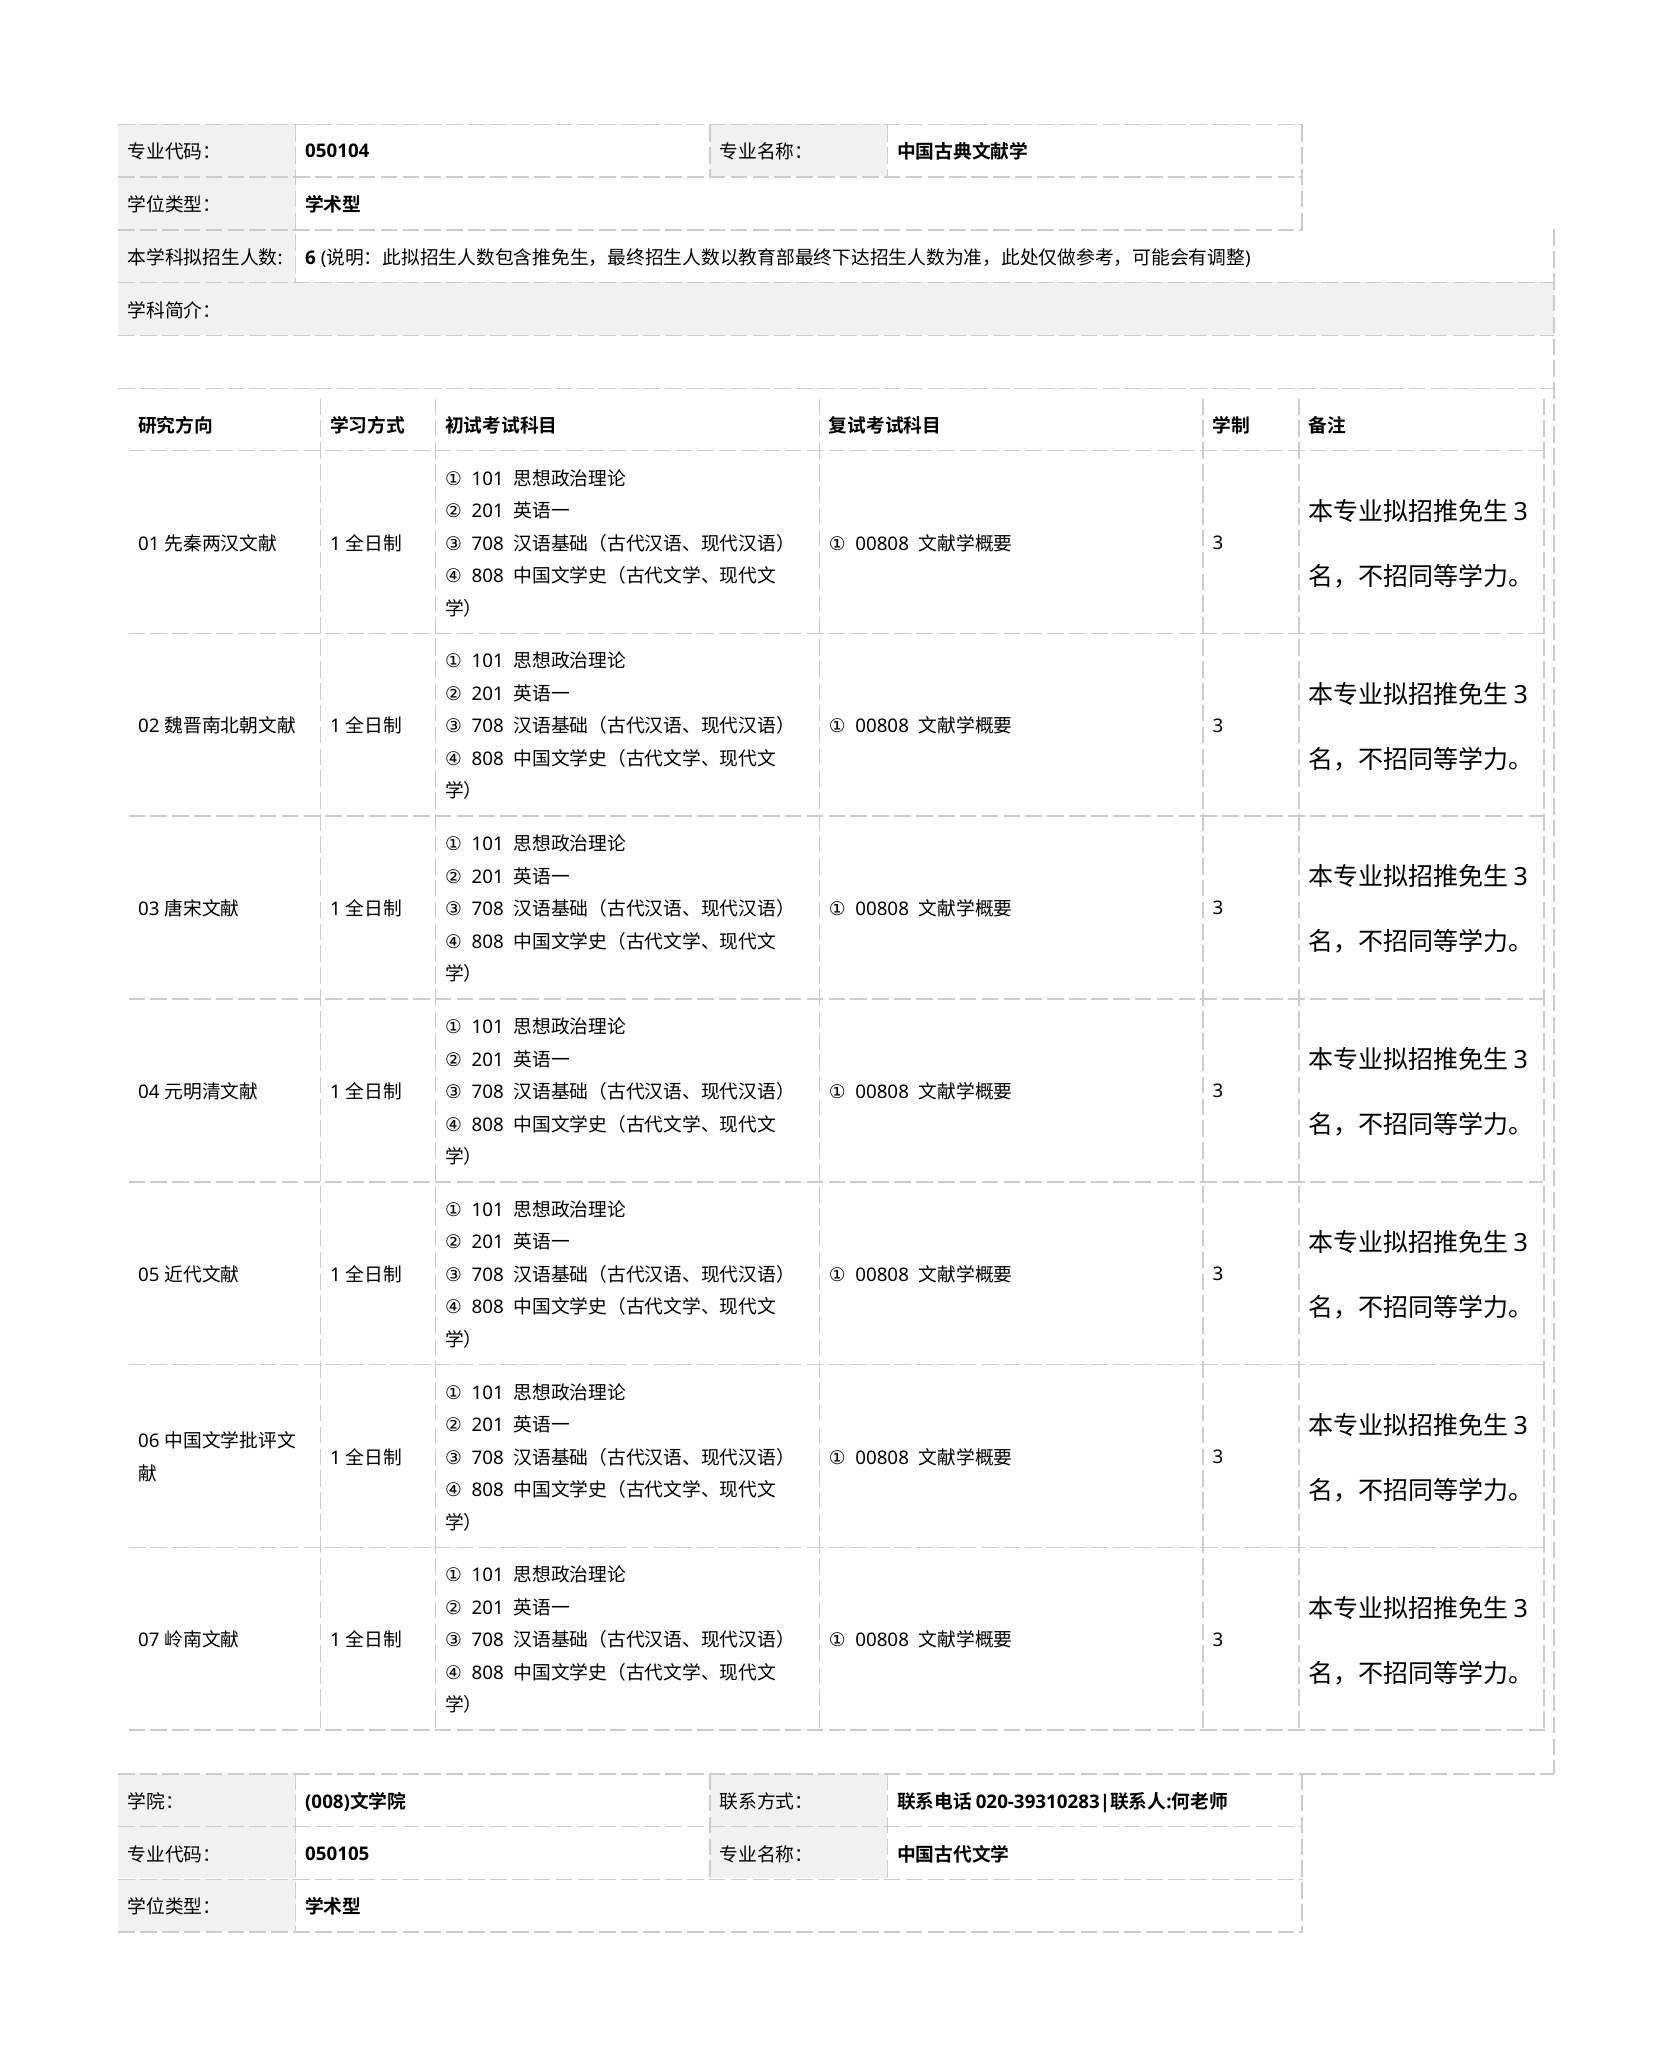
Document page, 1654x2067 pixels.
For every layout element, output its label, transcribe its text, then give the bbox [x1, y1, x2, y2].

table_cell (008)文学院 [296, 1773, 710, 1826]
table_cell 本学科拟招生人数: [118, 229, 296, 282]
table_cell 中国古典文献学 [888, 124, 1302, 176]
table_cell 学位类型： [118, 1879, 296, 1931]
table_cell 专业代码： [118, 1826, 296, 1878]
table_cell 专业名称： [710, 124, 887, 176]
table_cell 中国古代文学 [888, 1826, 1302, 1878]
table_cell 学术型 [296, 1879, 1302, 1931]
table_cell [118, 388, 1554, 1773]
table_cell 学位类型： [118, 176, 296, 229]
table_cell 050104 [296, 124, 710, 176]
table_cell 6 (说明：此拟招生人数包含推免生，最终招生人数以教育部最终下达招生人数为准，此处仅做参考，可能会有调整) [296, 229, 1554, 282]
table_cell 学科简介： [118, 282, 1554, 335]
table_cell 联系方式： [710, 1773, 887, 1826]
table_cell 专业名称： [710, 1826, 887, 1878]
table_cell 学术型 [296, 176, 1302, 229]
table_cell [118, 335, 1554, 387]
table_cell 联系电话020-39310283|联系人:何老师 [888, 1773, 1302, 1826]
table_cell 050105 [296, 1826, 710, 1878]
table_cell 专业代码： [118, 124, 296, 176]
table_cell 学院： [118, 1773, 296, 1826]
